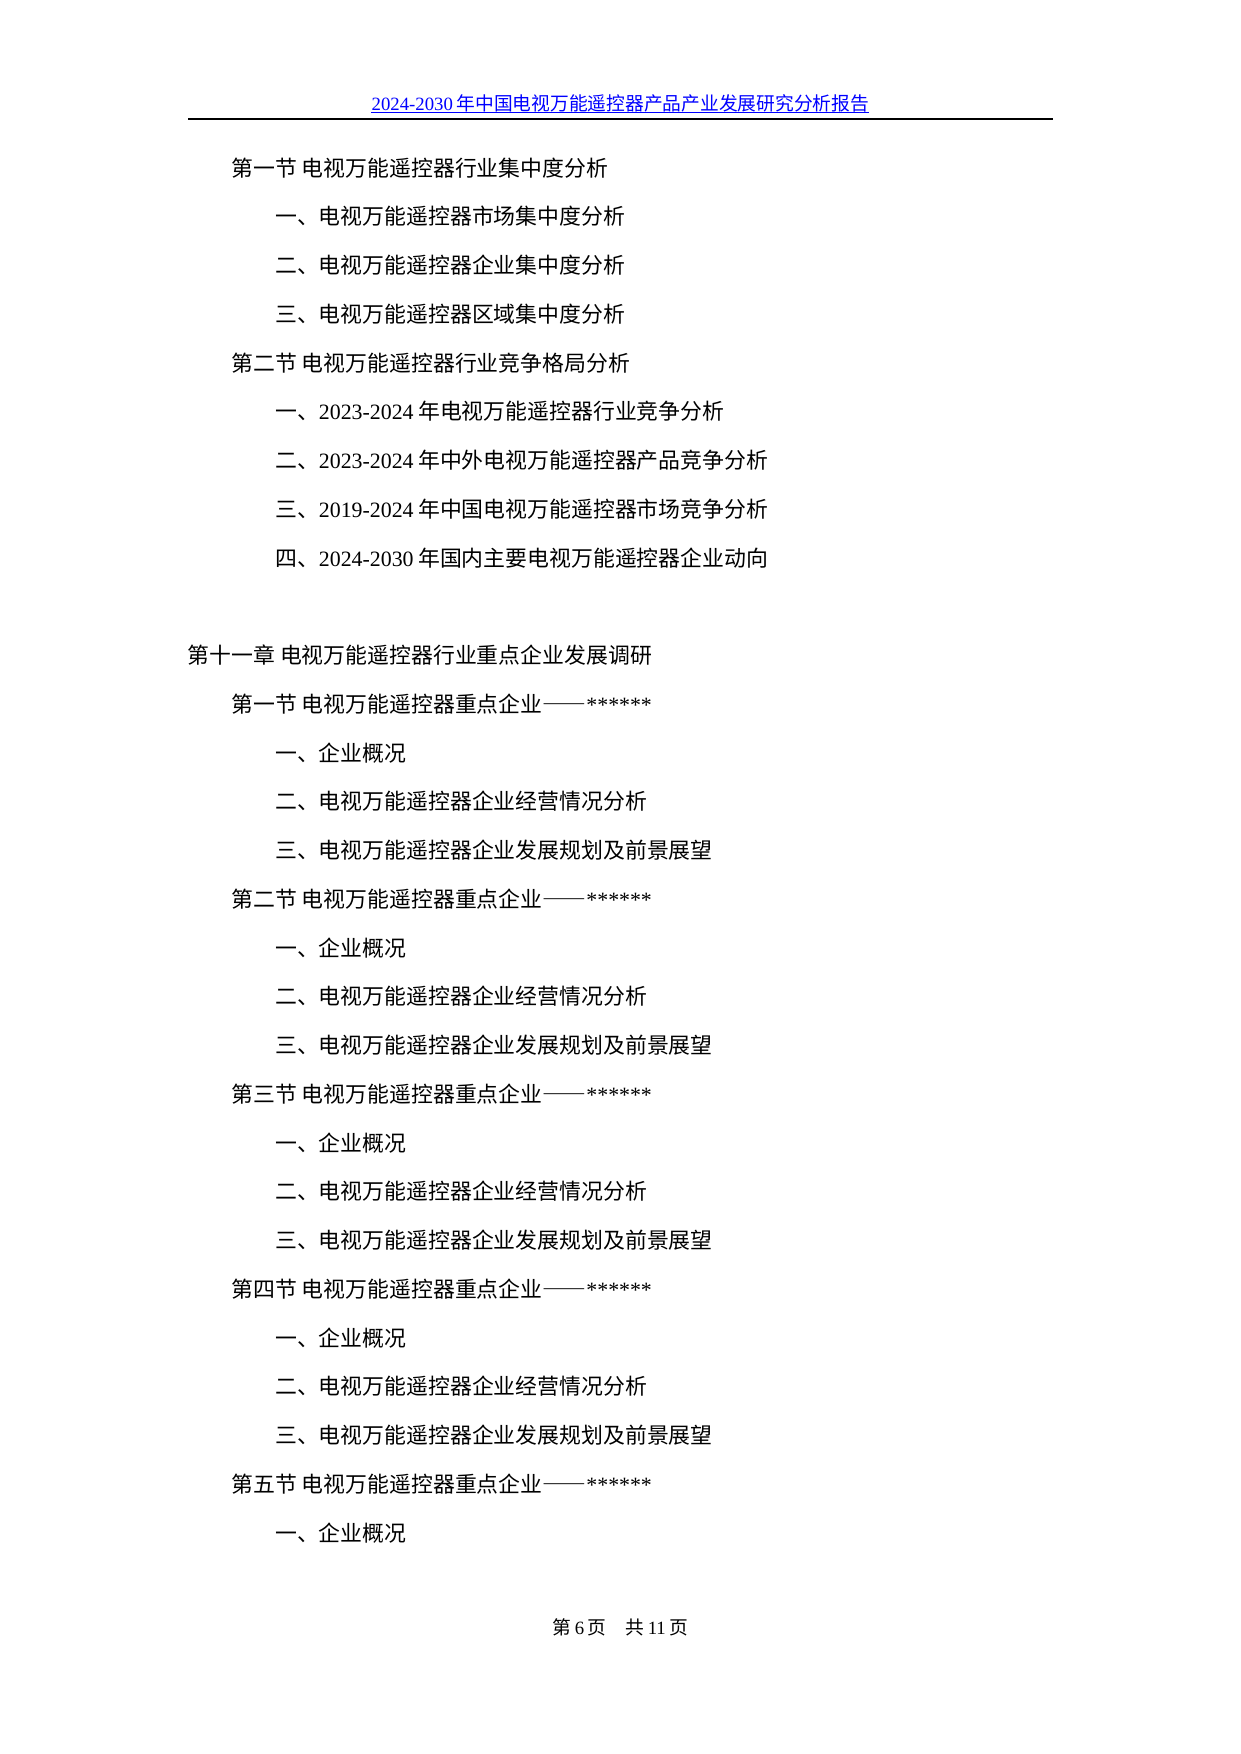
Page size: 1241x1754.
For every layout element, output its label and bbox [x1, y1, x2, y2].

text [187, 150, 1053, 1548]
